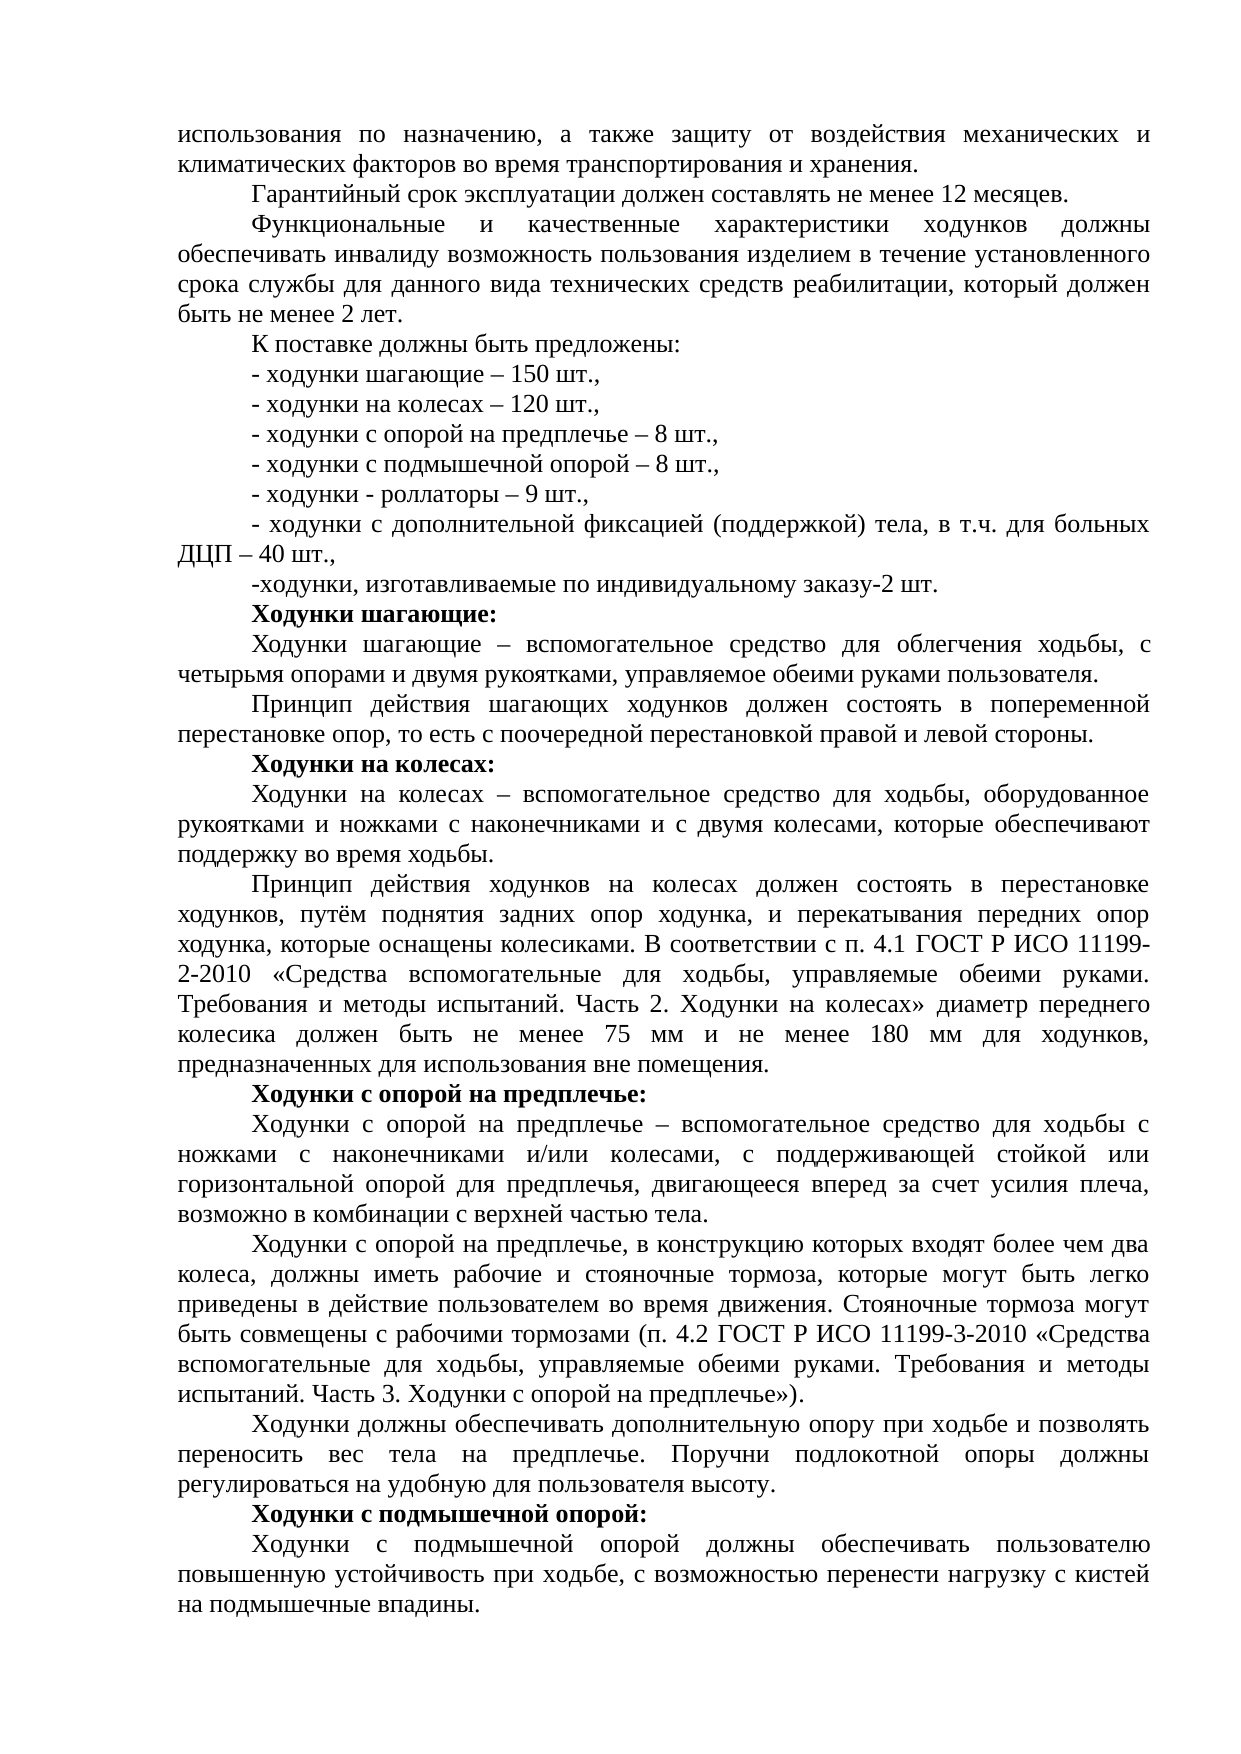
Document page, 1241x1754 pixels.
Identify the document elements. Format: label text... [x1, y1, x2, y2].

text Ходунки шагающие: [177, 598, 1151, 628]
text Ходунки с подмышечной опорой должны обеспечивать пользователю повышенную устойчивость при ходьбе, с возможностью перенести нагрузку с кистей на подмышечные впадины. [177, 1528, 1152, 1618]
text Функциональные и качественные характеристики ходунков должны обеспечивать инвалиду возможность пользования изделием в течение установленного срока службы для данного вида технических средств реабилитации, который должен быть не менее 2 лет. [177, 208, 1152, 328]
text Ходунки с опорой на предплечье, в конструкцию которых входят более чем два колеса, должны иметь рабочие и стояночные тормоза, которые могут быть легко приведены в действие пользователем во время движения. Стояночные тормоза могут быть совмещены с рабочими тормозами (п. 4.2 ГОСТ Р ИСО 11199-3-2010 «Средства вспомогательные для ходьбы, управляемые обеими руками. Требования и методы испытаний. Часть 3. Ходунки с опорой на предплечье»). [177, 1228, 1151, 1408]
text - ходунки с опорой на предплечье – 8 шт., [177, 418, 1152, 448]
text Ходунки с подмышечной опорой: [177, 1498, 1151, 1528]
text Ходунки с опорой на предплечье – вспомогательное средство для ходьбы с ножками с наконечниками и/или колесами, с поддерживающей стойкой или горизонтальной опорой для предплечья, двигающееся вперед за счет усилия плеча, возможно в комбинации с верхней частью тела. [177, 1108, 1151, 1228]
text К поставке должны быть предложены: [177, 328, 1152, 358]
text Ходунки с опорой на предплечье: [177, 1078, 1151, 1108]
text - ходунки шагающие – 150 шт., [177, 358, 1152, 388]
text Ходунки на колесах: [177, 748, 1152, 778]
text - ходунки с подмышечной опорой – 8 шт., [177, 448, 1152, 478]
text -ходунки, изготавливаемые по индивидуальному заказу-2 шт. [177, 568, 1152, 598]
text - ходунки - роллаторы – 9 шт., [177, 478, 1152, 508]
text - ходунки на колесах – 120 шт., [177, 388, 1152, 418]
text Принцип действия ходунков на колесах должен состоять в перестановке ходунков, путём поднятия задних опор ходунка, и перекатывания передних опор ходунка, которые оснащены колесиками. В соответствии с п. 4.1 ГОСТ Р ИСО 11199-2-2010 «Средства вспомогательные для ходьбы, управляемые обеими руками. Требования и методы испытаний. Часть 2. Ходунки на колесах» диаметр переднего колесика должен быть не менее 75 мм и не менее 180 мм для ходунков, предназначенных для использования вне помещения. [177, 868, 1151, 1078]
text - ходунки с дополнительной фиксацией (поддержкой) тела, в т.ч. для больных ДЦП – 40 шт., [177, 508, 1152, 568]
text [177, 118, 1152, 178]
text Ходунки шагающие – вспомогательное средство для облегчения ходьбы, с четырьмя опорами и двумя рукоятками, управляемое обеими руками пользователя. [177, 628, 1152, 688]
text Ходунки должны обеспечивать дополнительную опору при ходьбе и позволять переносить вес тела на предплечье. Поручни подлокотной опоры должны регулироваться на удобную для пользователя высоту. [177, 1408, 1151, 1498]
text Ходунки на колесах – вспомогательное средство для ходьбы, оборудованное рукоятками и ножками с наконечниками и с двумя колесами, которые обеспечивают поддержку во время ходьбы. [177, 778, 1151, 868]
text Гарантийный срок эксплуатации должен составлять не менее 12 месяцев. [177, 178, 1152, 208]
text Принцип действия шагающих ходунков должен состоять в попеременной перестановке опор, то есть с поочередной перестановкой правой и левой стороны. [177, 688, 1152, 748]
